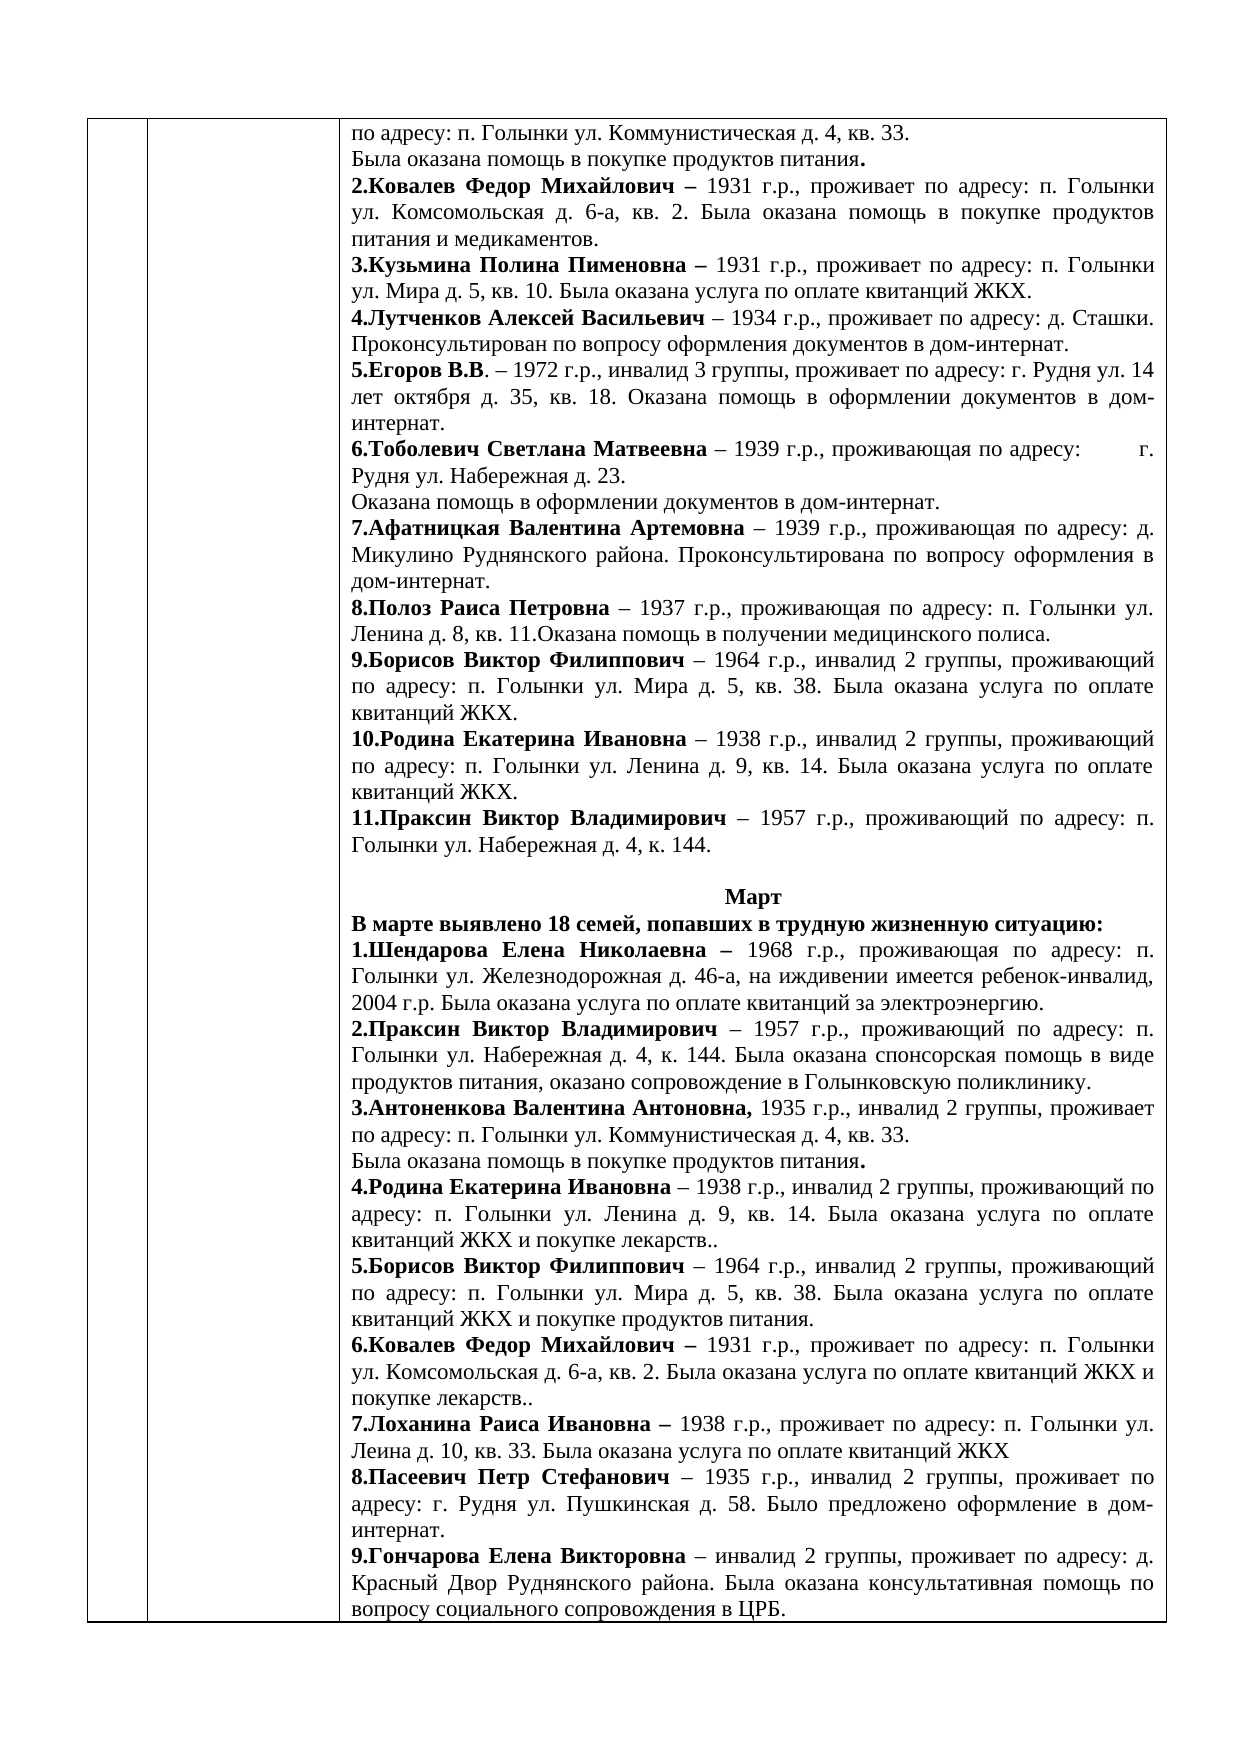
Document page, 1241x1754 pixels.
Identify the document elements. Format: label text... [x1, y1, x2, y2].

table_cell 2 [88, 119, 147, 1621]
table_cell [148, 119, 339, 1621]
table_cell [340, 119, 1166, 1621]
